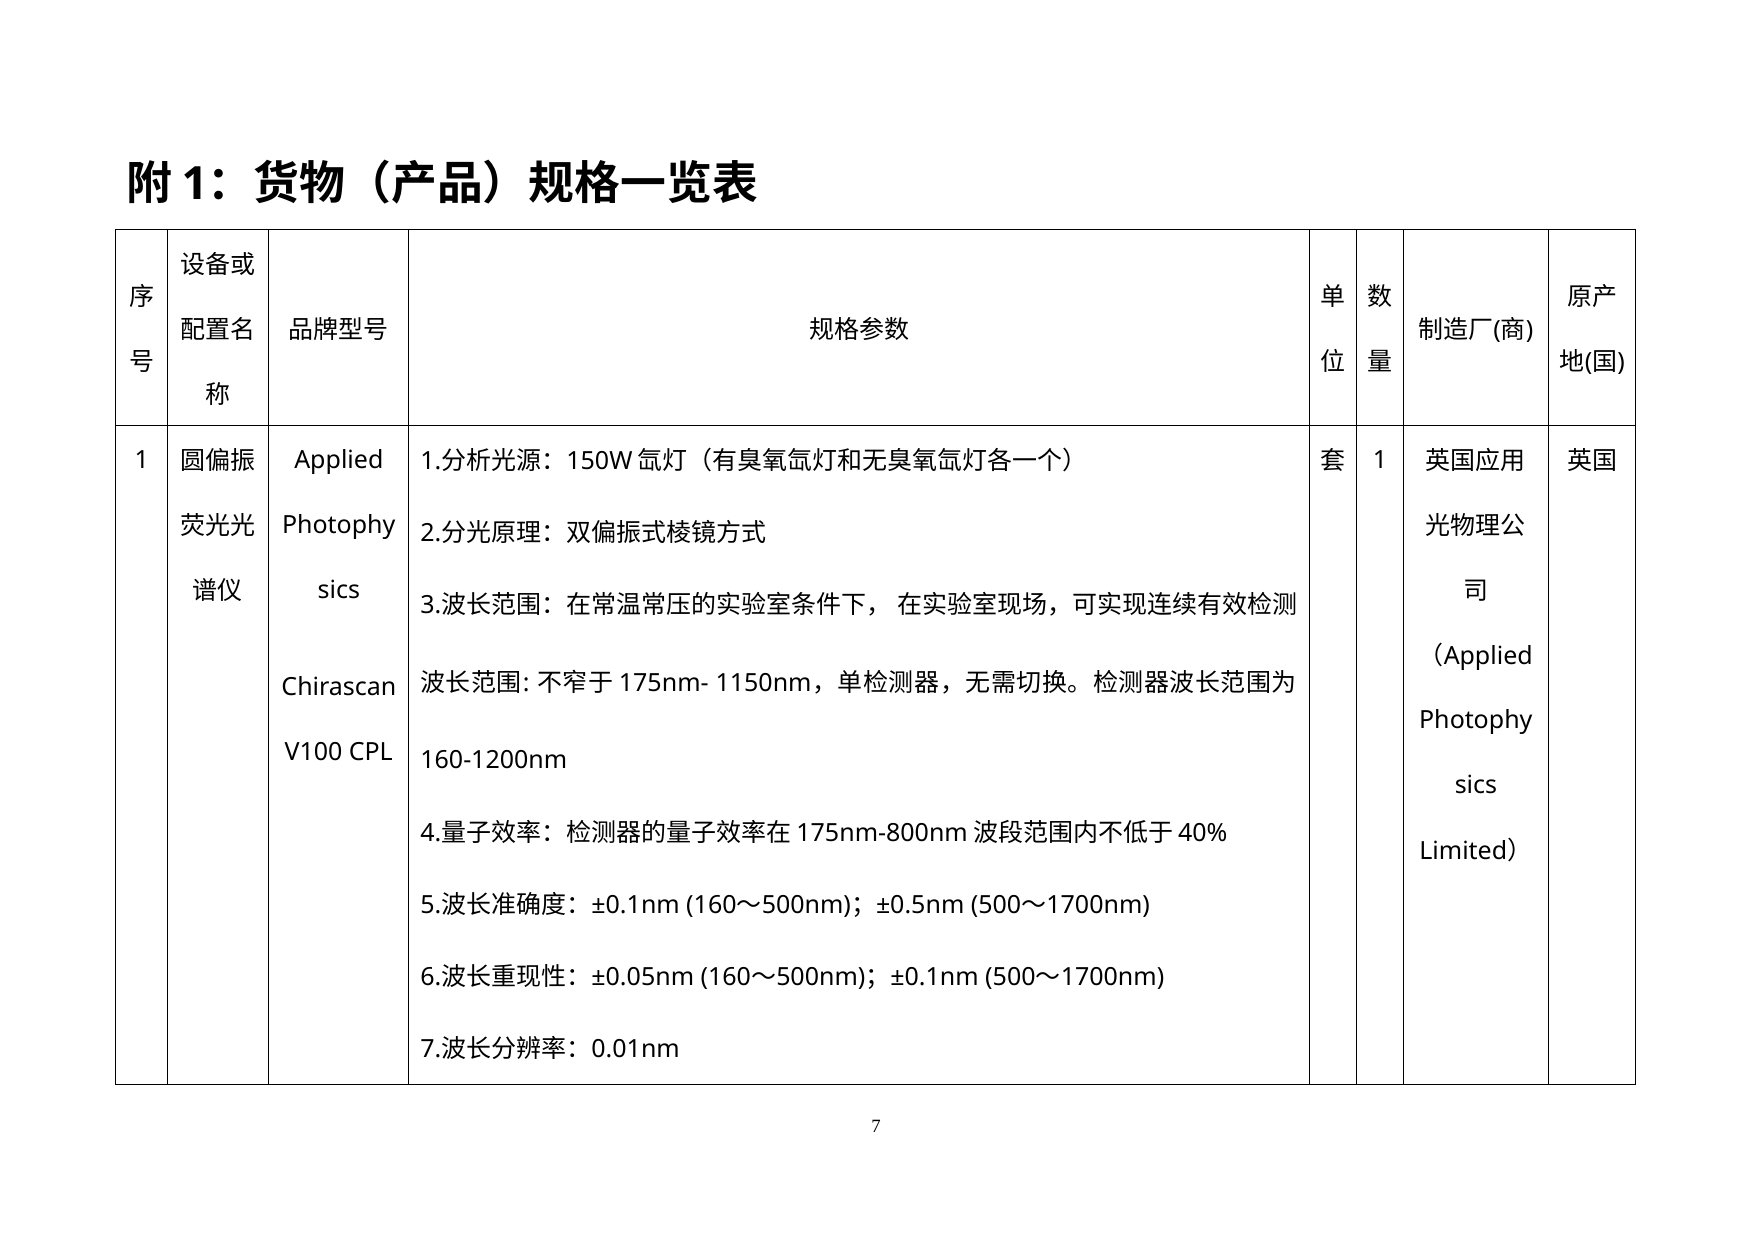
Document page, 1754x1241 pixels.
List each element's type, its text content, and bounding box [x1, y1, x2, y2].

table_cell 圆偏振荧光光谱仪 [168, 426, 268, 1084]
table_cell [1404, 426, 1548, 1084]
table_header 设备或配置名称 [168, 230, 268, 425]
table_cell 1 [1357, 426, 1403, 1084]
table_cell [409, 426, 1309, 1084]
table_header 单位 [1310, 230, 1356, 425]
table_header 规格参数 [409, 230, 1309, 425]
table_header 制造厂(商) [1404, 230, 1548, 425]
table_header 品牌型号 [269, 230, 408, 425]
text 附1：货物（产品）规格一览表 [126, 131, 1625, 229]
table_cell 套 [1310, 426, 1356, 1084]
table_header 原产地(国) [1549, 230, 1635, 425]
table_cell 1 [116, 426, 167, 1084]
table_header 数量 [1357, 230, 1403, 425]
table_cell 英国 [1549, 426, 1635, 1084]
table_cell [269, 426, 408, 1084]
table_header 序号 [116, 230, 167, 425]
